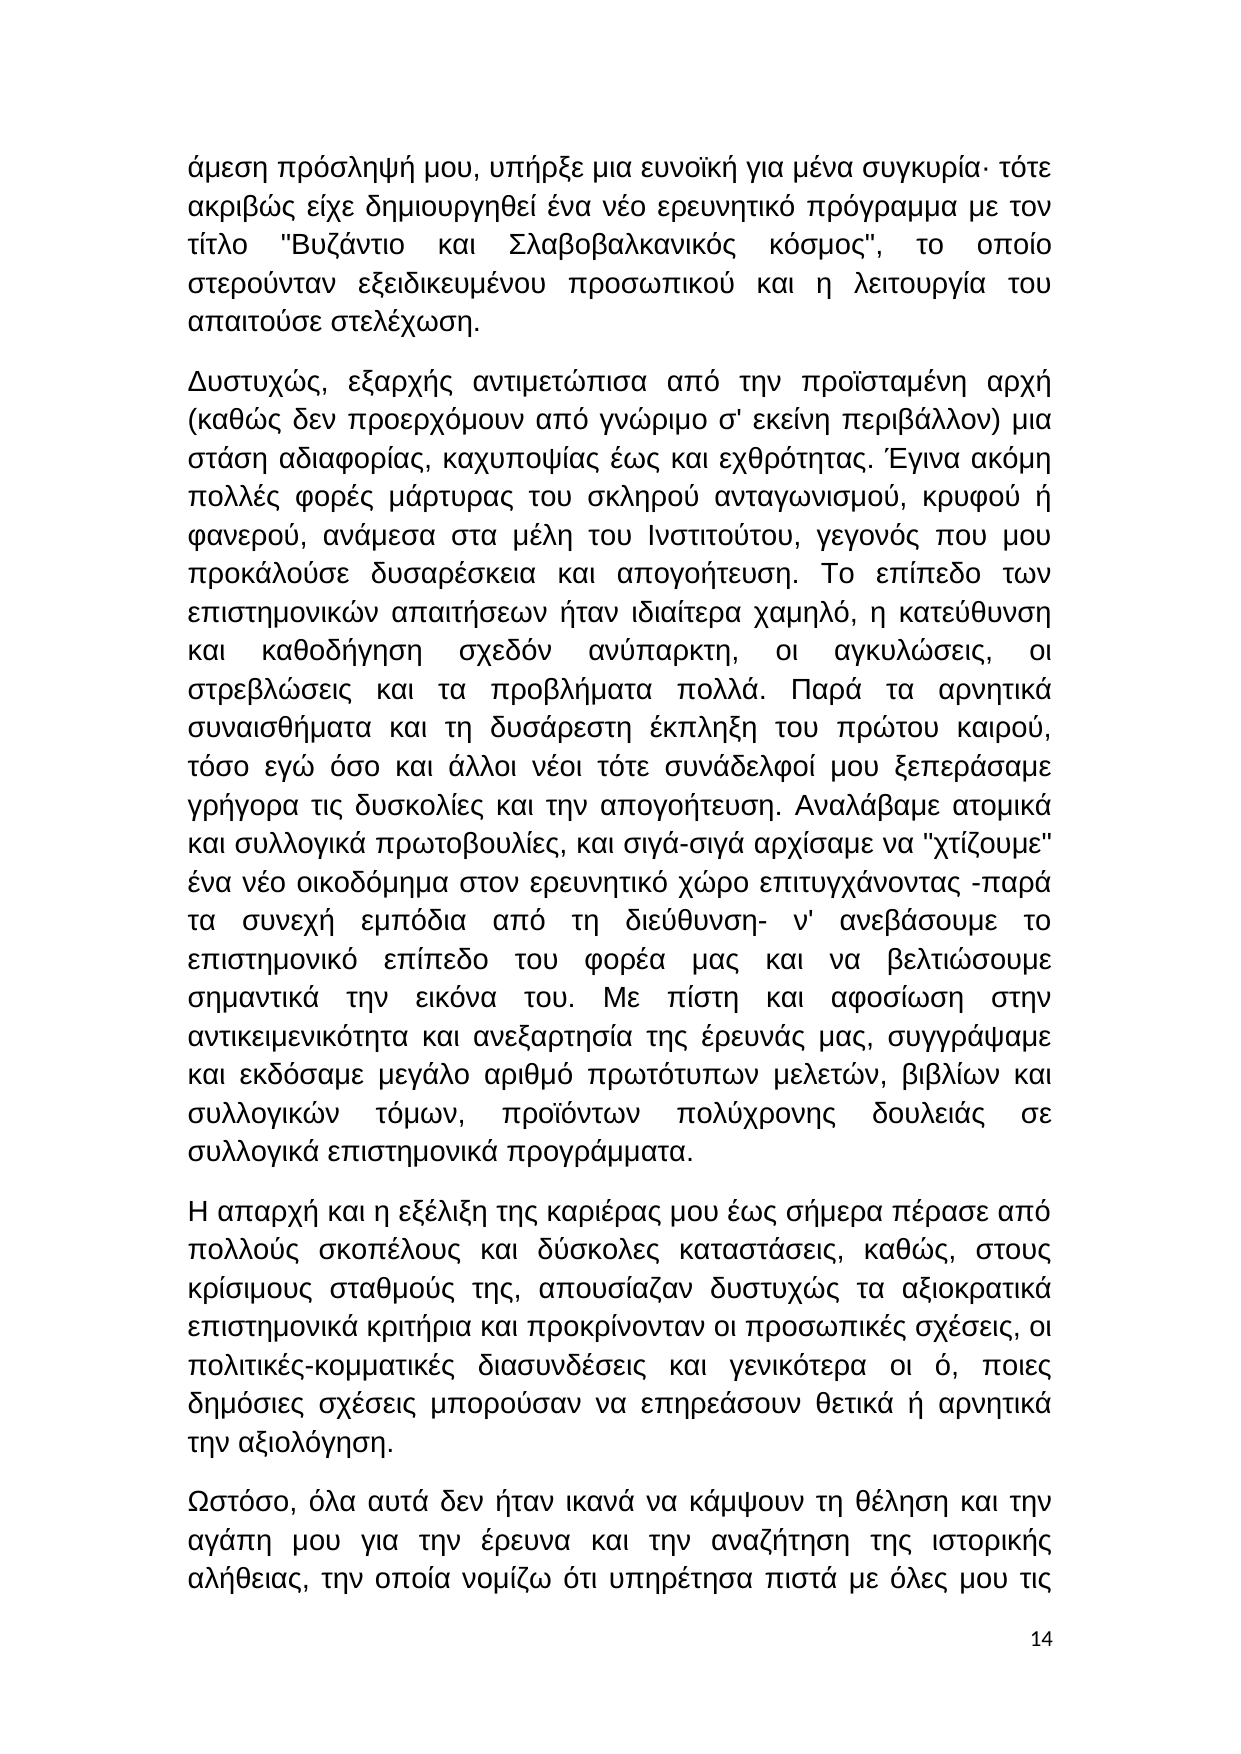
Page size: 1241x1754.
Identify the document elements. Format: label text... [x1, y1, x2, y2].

text Η απαρχή και η εξέλιξη της καριέρας μου έως σήμερα πέρασε από πολλούς σκοπέλους και δύσκολες καταστάσεις, καθώς, στους κρίσιμους σταθμούς της, απουσίαζαν δυστυχώς τα αξιοκρατικά επιστημονικά κριτήρια και προκρίνονταν οι προσωπικές σχέσεις, οι πολιτικές-κομματικές διασυνδέσεις και γενικότερα οι ό, ποιες δημόσιες σχέσεις μπορούσαν να επηρεάσουν θετικά ή αρνητικά την αξιολόγηση. [187, 1194, 1053, 1458]
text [187, 1484, 1053, 1595]
text Δυστυχώς, εξαρχής αντιμετώπισα από την προϊσταμένη αρχή (καθώς δεν προερχόμουν από γνώριμο σ' εκείνη περιβάλλον) μια στάση αδιαφορίας, καχυποψίας έως και εχθρότητας. Έγινα ακόμη πολλές φορές μάρτυρας του σκληρού ανταγωνισμού, κρυφού ή φανερού, ανάμεσα στα μέλη του Ινστιτούτου, γεγονός που μου προκάλούσε δυσαρέσκεια και απογοήτευση. Το επίπεδο των επιστημονικών απαιτήσεων ήταν ιδιαίτερα χαμηλό, η κατεύθυνση και καθοδήγηση σχεδόν ανύπαρκτη, οι αγκυλώσεις, οι στρεβλώσεις και τα προβλήματα πολλά. Παρά τα αρνητικά συναισθήματα και τη δυσάρεστη έκπληξη του πρώτου καιρού, τόσο εγώ όσο και άλλοι νέοι τότε συνάδελφοί μου ξεπεράσαμε γρήγορα τις δυσκολίες και την απογοήτευση. Αναλάβαμε ατομικά και συλλογικά πρωτοβουλίες, και σιγά-σιγά αρχίσαμε να "χτίζουμε" ένα νέο οικοδόμημα στον ερευνητικό χώρο επιτυγχάνοντας -παρά τα συνεχή εμπόδια από τη διεύθυνση- ν' ανεβάσουμε το επιστημονικό επίπεδο του φορέα μας και να βελτιώσουμε σημαντικά την εικόνα του. Με πίστη και αφοσίωση στην αντικειμενικότητα και ανεξαρτησία της έρευνάς μας, συγγράψαμε και εκδόσαμε μεγάλο αριθμό πρωτότυπων μελετών, βιβλίων και συλλογικών τόμων, προϊόντων πολύχρονης δουλειάς σε συλλογικά επιστημονικά προγράμματα. [187, 363, 1053, 1168]
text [187, 150, 1053, 338]
